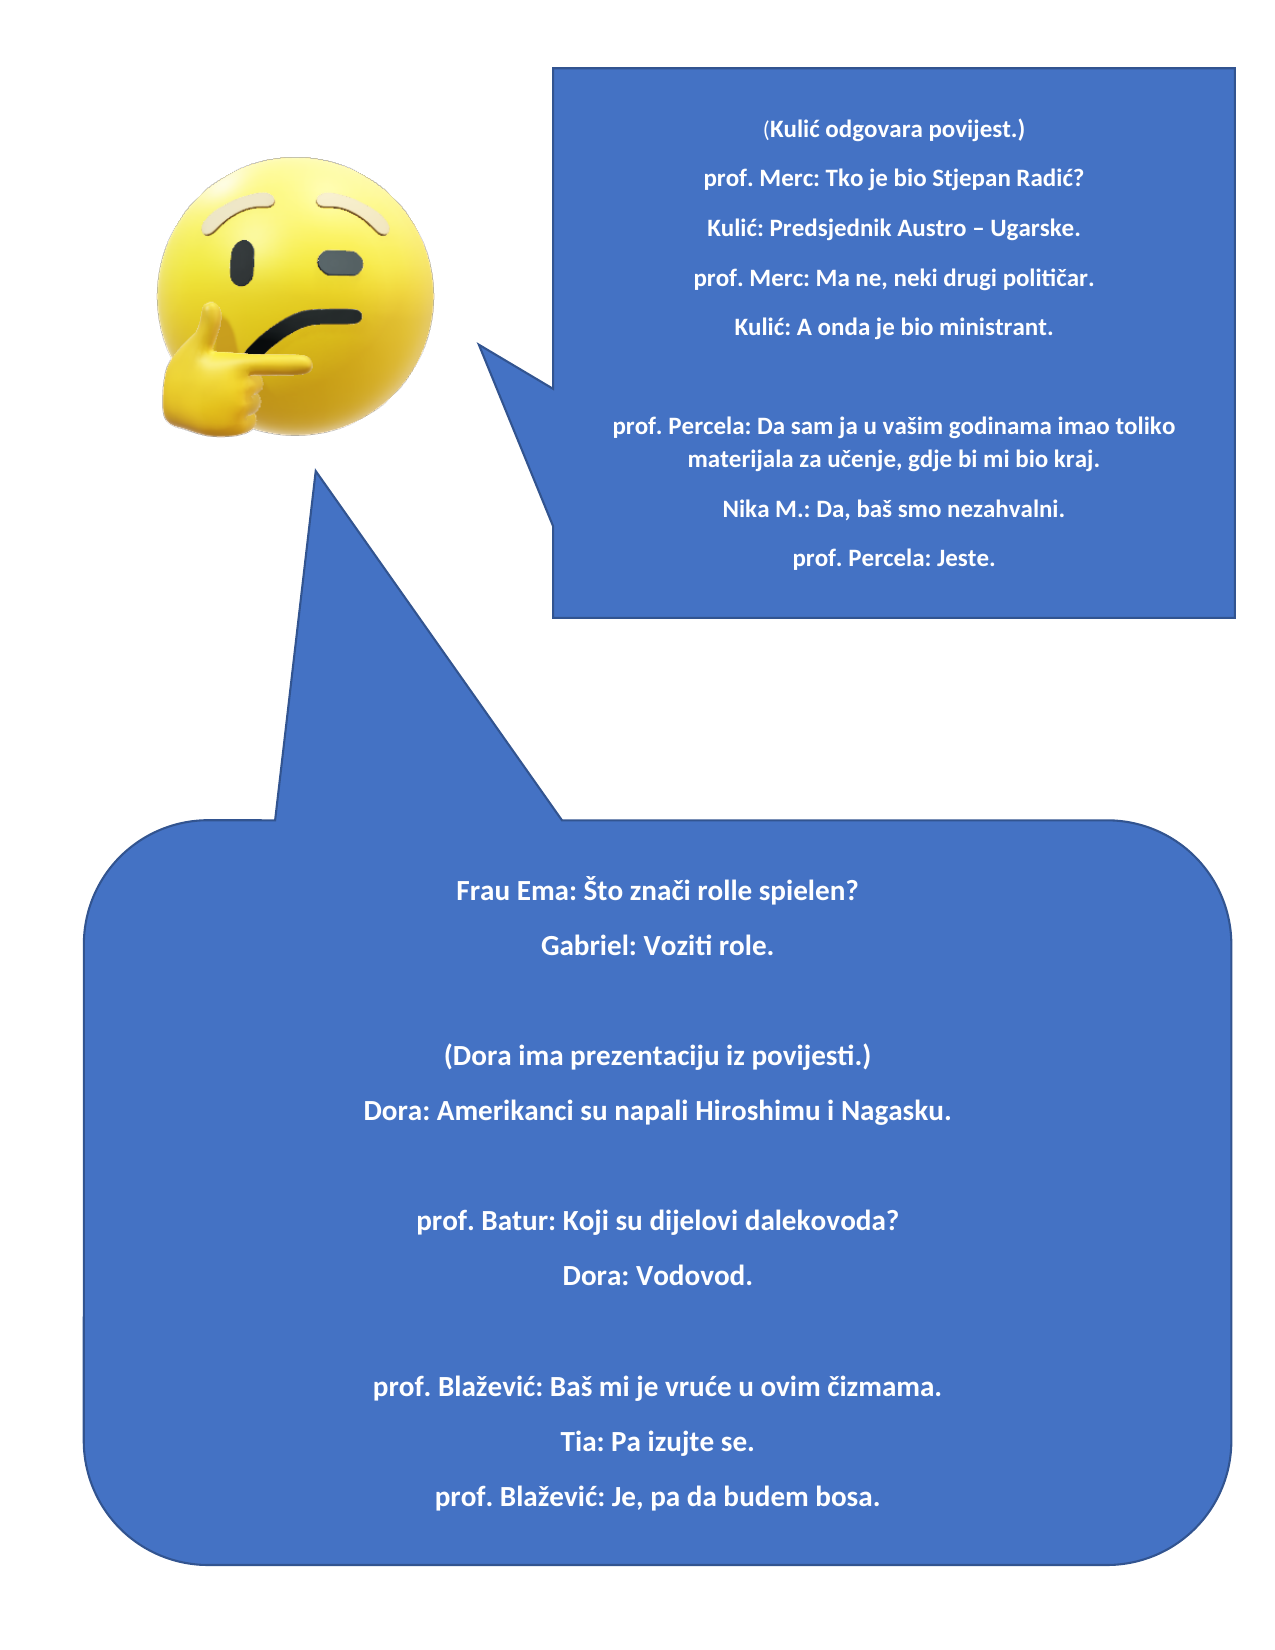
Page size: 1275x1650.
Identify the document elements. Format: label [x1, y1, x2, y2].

picture [150, 150, 441, 444]
